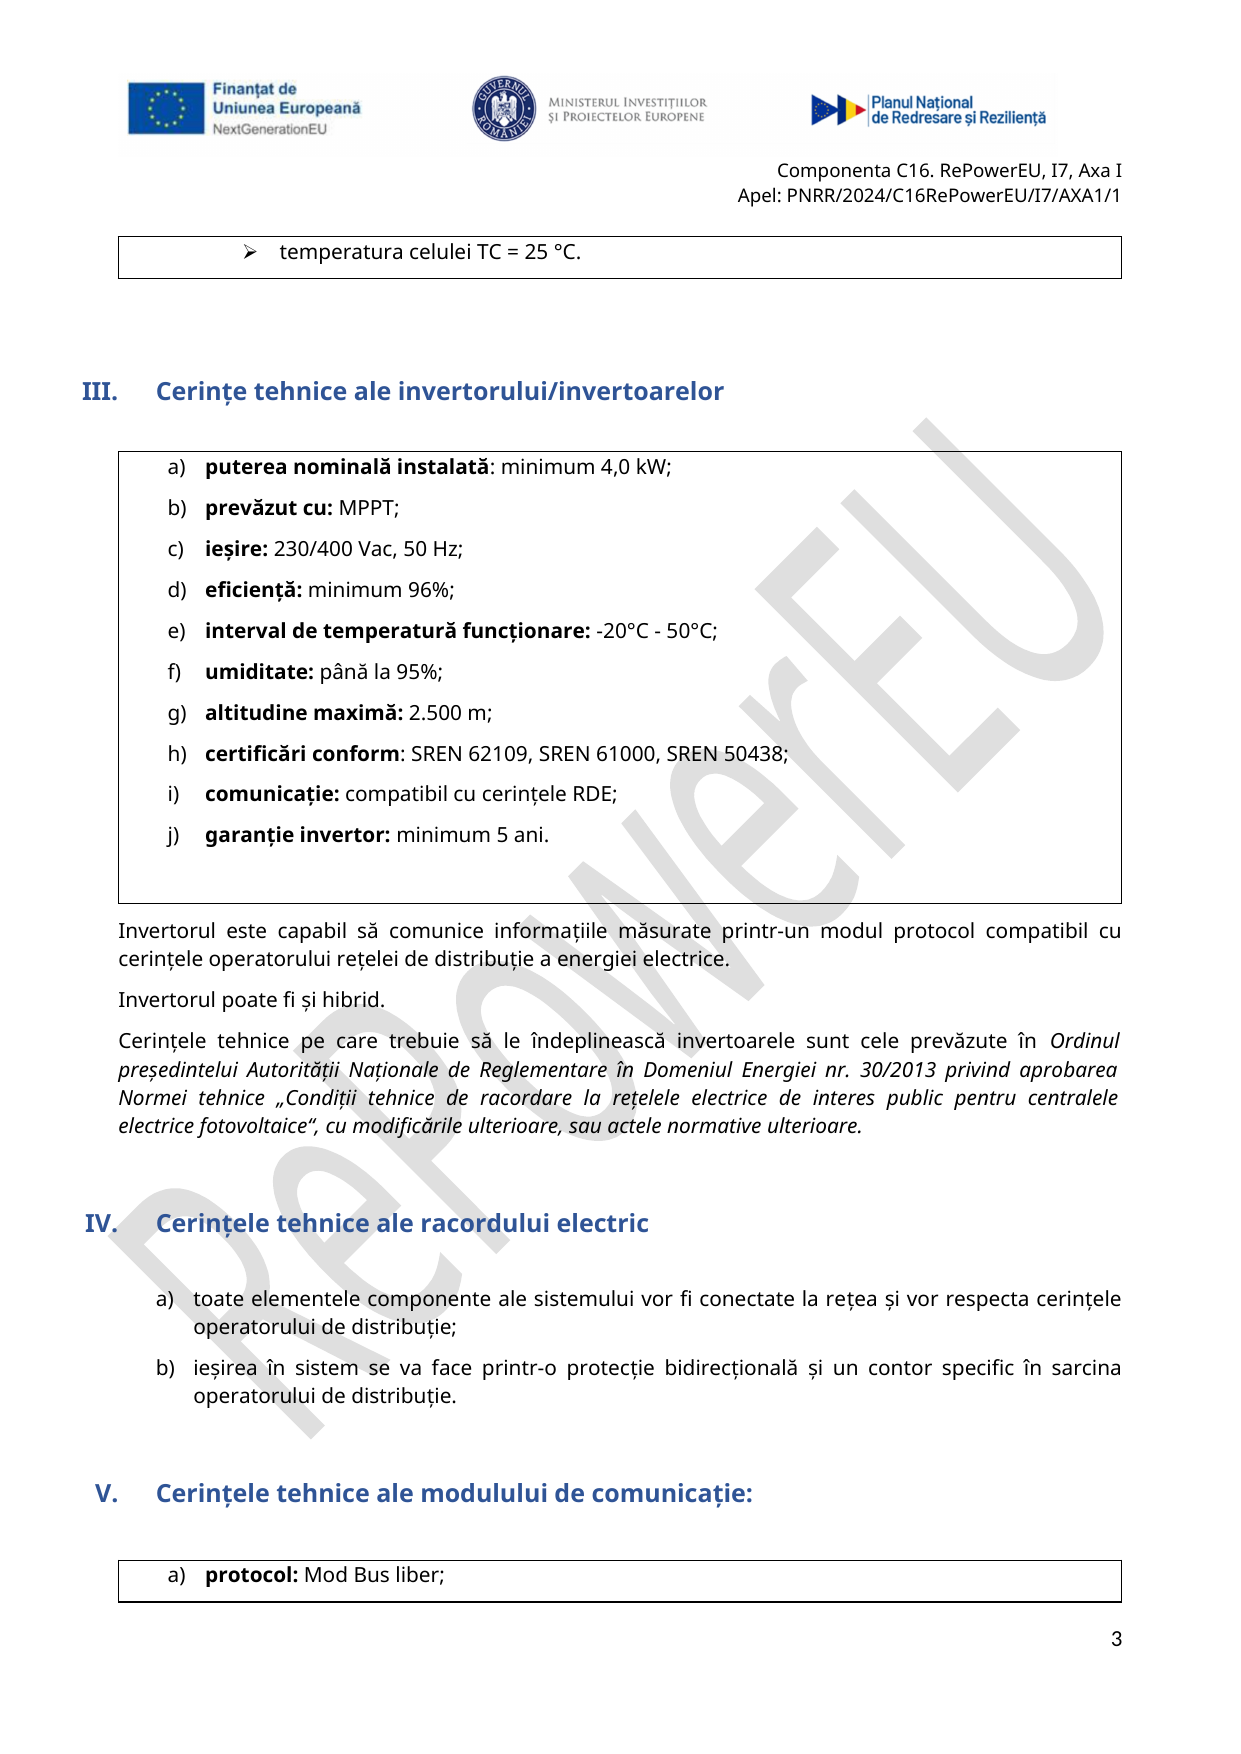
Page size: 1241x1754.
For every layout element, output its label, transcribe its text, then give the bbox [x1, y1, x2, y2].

table_header puterea nominală instalată: minimum 4,0 kW; prevăzut cu: MPPT; ieşire: 230/400 Vac, 50 Hz; eficienţă: minimum 96%; interval de temperatură funcţionare: -20°C - 50°C; umiditate: până la 95%; altitudine maximă: 2.500 m; certificări conform: SREN 62109, SREN 61000, SREN 50438; comunicaţie: compatibil cu cerinţele RDE; garanţie invertor: minimum 5 ani. [119, 452, 1121, 902]
text Cerinţele tehnice pe care trebuie să le îndeplinească invertoarele sunt cele prevăzute în Ordinul preşedintelui Autorităţii Naţionale de Reglementare în Domeniul Energiei nr. 30/2013 privind aprobarea Normei tehnice „Condiţii tehnice de racordare la reţelele electrice de interes public pentru centralele electrice fotovoltaice“, cu modificările ulterioare, sau actele normative ulterioare. [118, 1026, 1122, 1140]
subtitle Cerinţele tehnice ale racordului electric [118, 1206, 1122, 1240]
list toate elementele componente ale sistemului vor fi conectate la reţea şi vor respecta cerinţele operatorului de distribuţie; [156, 1284, 1122, 1341]
list ieşirea în sistem se va face printr-o protecţie bidirecţională şi un contor specific în sarcina operatorului de distribuţie. [156, 1353, 1122, 1410]
subtitle Cerinţe tehnice ale invertorului/invertoarelor [118, 373, 1122, 407]
text Invertorul este capabil să comunice informaţiile măsurate printr-un modul protocol compatibil cu cerinţele operatorului reţelei de distribuţie a energiei electrice. [118, 916, 1122, 973]
picture [118, 73, 1059, 157]
text Invertorul poate fi şi hibrid. [118, 985, 1122, 1014]
subtitle Cerinţele tehnice ale modulului de comunicaţie: [118, 1476, 1122, 1510]
